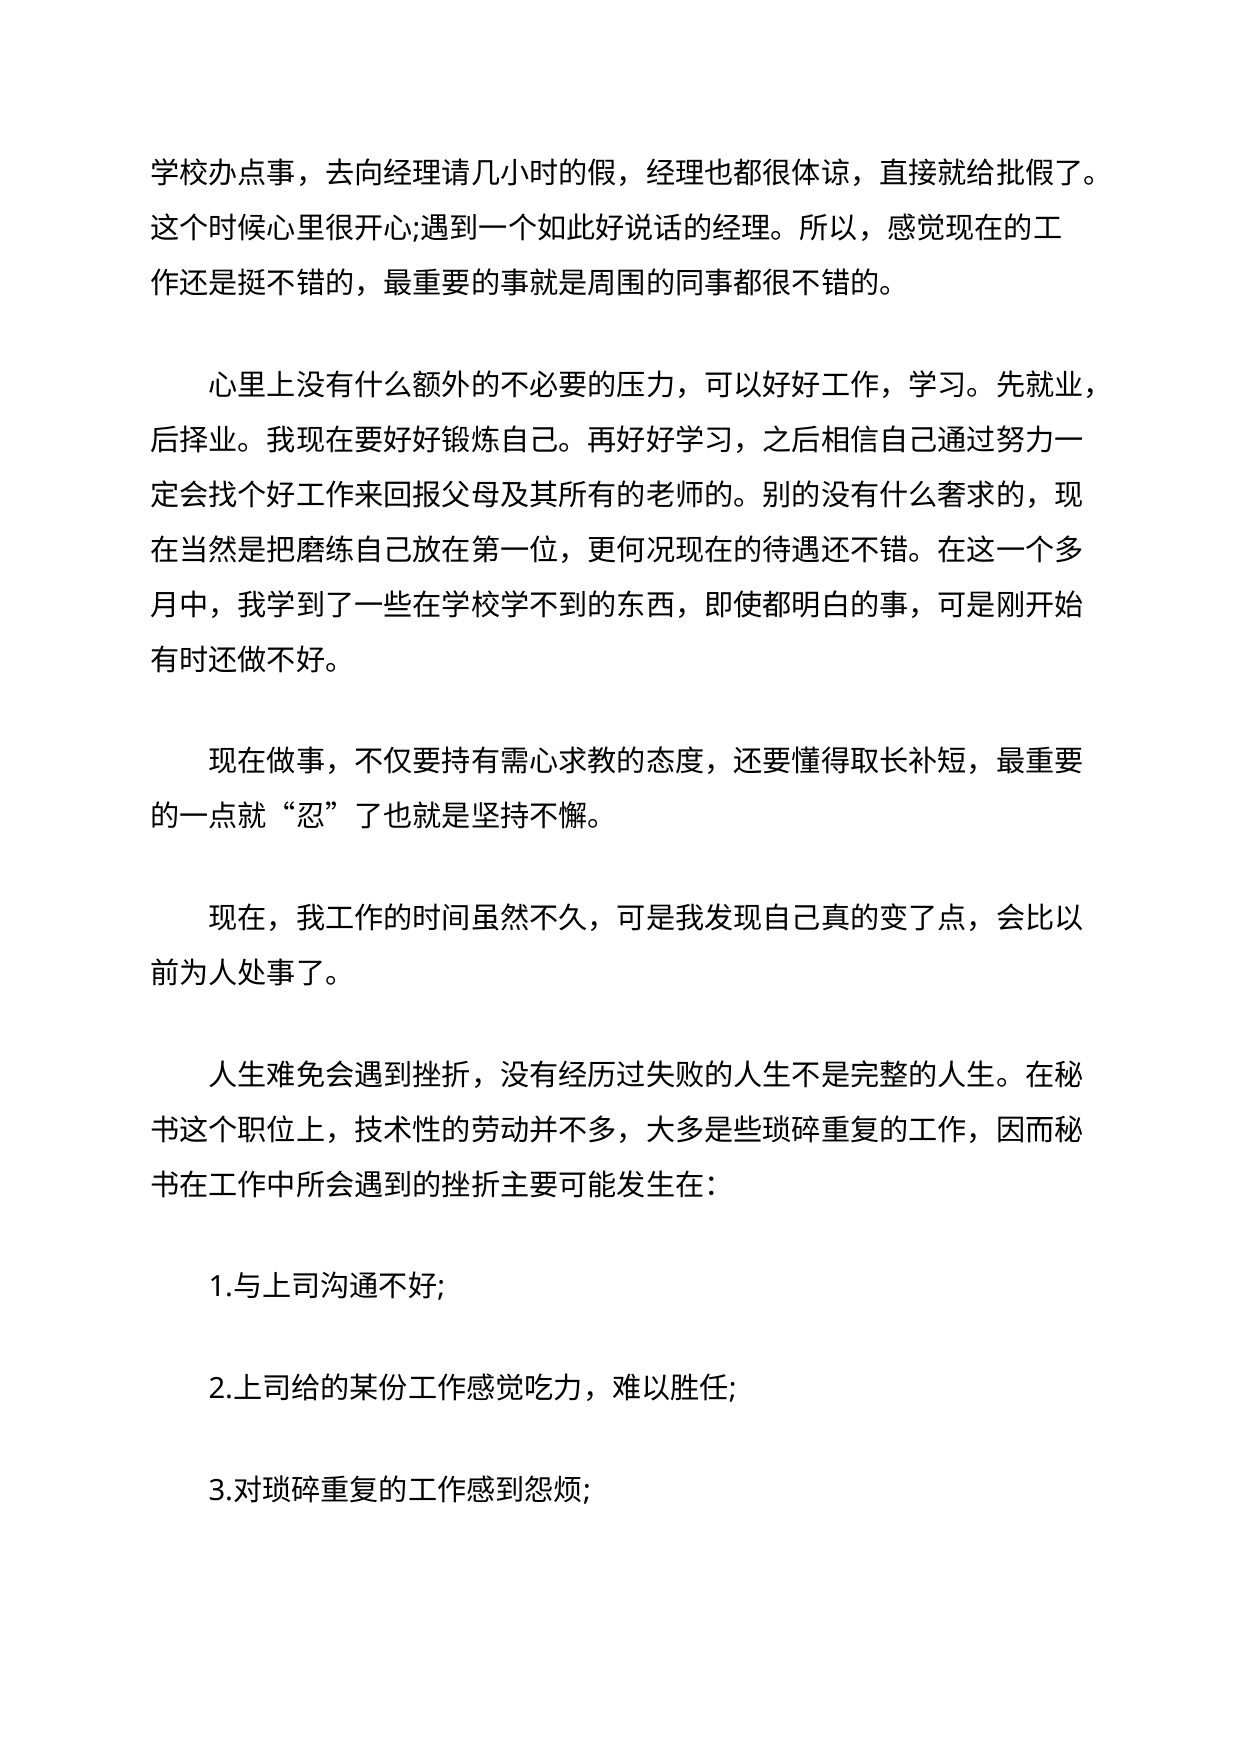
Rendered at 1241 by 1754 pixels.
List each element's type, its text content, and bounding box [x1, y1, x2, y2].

text 现在做事，不仅要持有需心求教的态度，还要懂得取长补短，最重要的一点就“忍”了也就是坚持不懈。 [150, 738, 1090, 835]
text 3.对琐碎重复的工作感到怨烦; [150, 1467, 1090, 1509]
text 人生难免会遇到挫折，没有经历过失败的人生不是完整的人生。在秘书这个职位上，技术性的劳动并不多，大多是些琐碎重复的工作，因而秘书在工作中所会遇到的挫折主要可能发生在： [150, 1051, 1090, 1203]
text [150, 150, 1090, 302]
text 现在，我工作的时间虽然不久，可是我发现自己真的变了点，会比以前为人处事了。 [150, 894, 1090, 992]
text 2.上司给的某份工作感觉吃力，难以胜任; [150, 1365, 1090, 1407]
text 心里上没有什么额外的不必要的压力，可以好好工作，学习。先就业，后择业。我现在要好好锻炼自己。再好好学习，之后相信自己通过努力一定会找个好工作来回报父母及其所有的老师的。别的没有什么奢求的，现在当然是把磨练自己放在第一位，更何况现在的待遇还不错。在这一个多月中，我学到了一些在学校学不到的东西，即使都明白的事，可是刚开始有时还做不好。 [150, 362, 1090, 678]
text 1.与上司沟通不好; [150, 1263, 1090, 1305]
